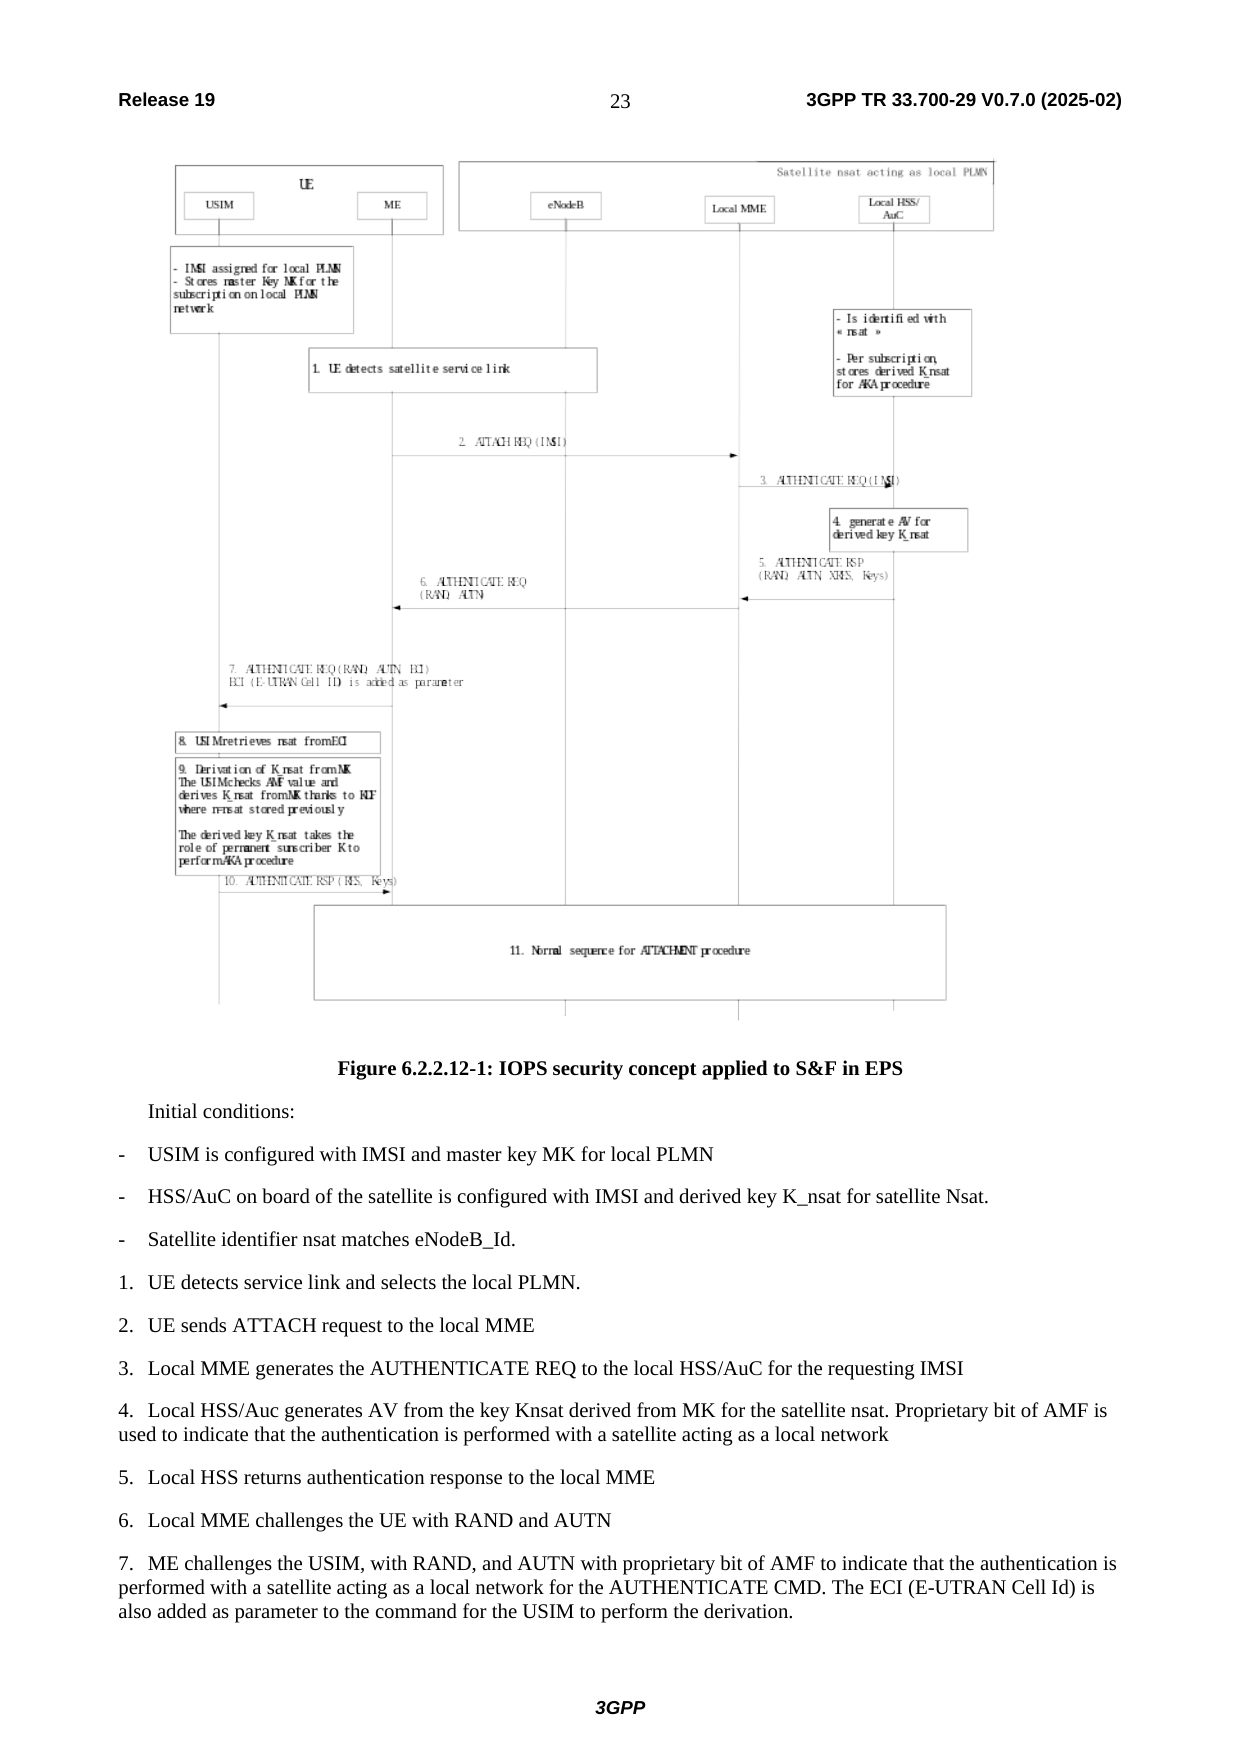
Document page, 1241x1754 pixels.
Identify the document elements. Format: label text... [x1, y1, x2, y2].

text 5. Local HSS returns authentication response to the local MME [118, 1465, 1122, 1489]
text - USIM is configured with IMSI and master key MK for local PLMN [118, 1141, 1122, 1166]
text 2. UE sends ATTACH request to the local MME [118, 1313, 1122, 1337]
text 7. ME challenges the USIM, with RAND, and AUTN with proprietary bit of AMF to indicate that the authentication is performed with a satellite acting as a local network for the AUTHENTICATE CMD. The ECI (E-UTRAN Cell Id) is also added as parameter to the command for the USIM to perform the derivation. [118, 1551, 1122, 1623]
text Figure 6.2.2.-1: IOPS security concept applied to S&F in EPS [118, 1056, 1122, 1080]
text Initial conditions: [118, 1099, 1122, 1123]
text - Satellite identifier nsat matches eNodeB_Id. [118, 1227, 1122, 1251]
text 6. Local MME challenges the UE with RAND and AUTN [118, 1508, 1122, 1532]
text - HSS/AuC on board of the satellite is configured with IMSI and derived key K_nsat for satellite Nsat. [118, 1184, 1122, 1208]
text 3. Local MME generates the AUTHENTICATE REQ to the local HSS/AuC for the requesting IMSI [118, 1356, 1122, 1379]
text 4. Local HSS/Auc generates AV from the key Knsat derived from MK for the satellite nsat. Proprietary bit of AMF is used to indicate that the authentication is performed with a satellite acting as a local network [118, 1398, 1122, 1446]
text 1. UE detects service link and selects the local PLMN. [118, 1270, 1122, 1294]
